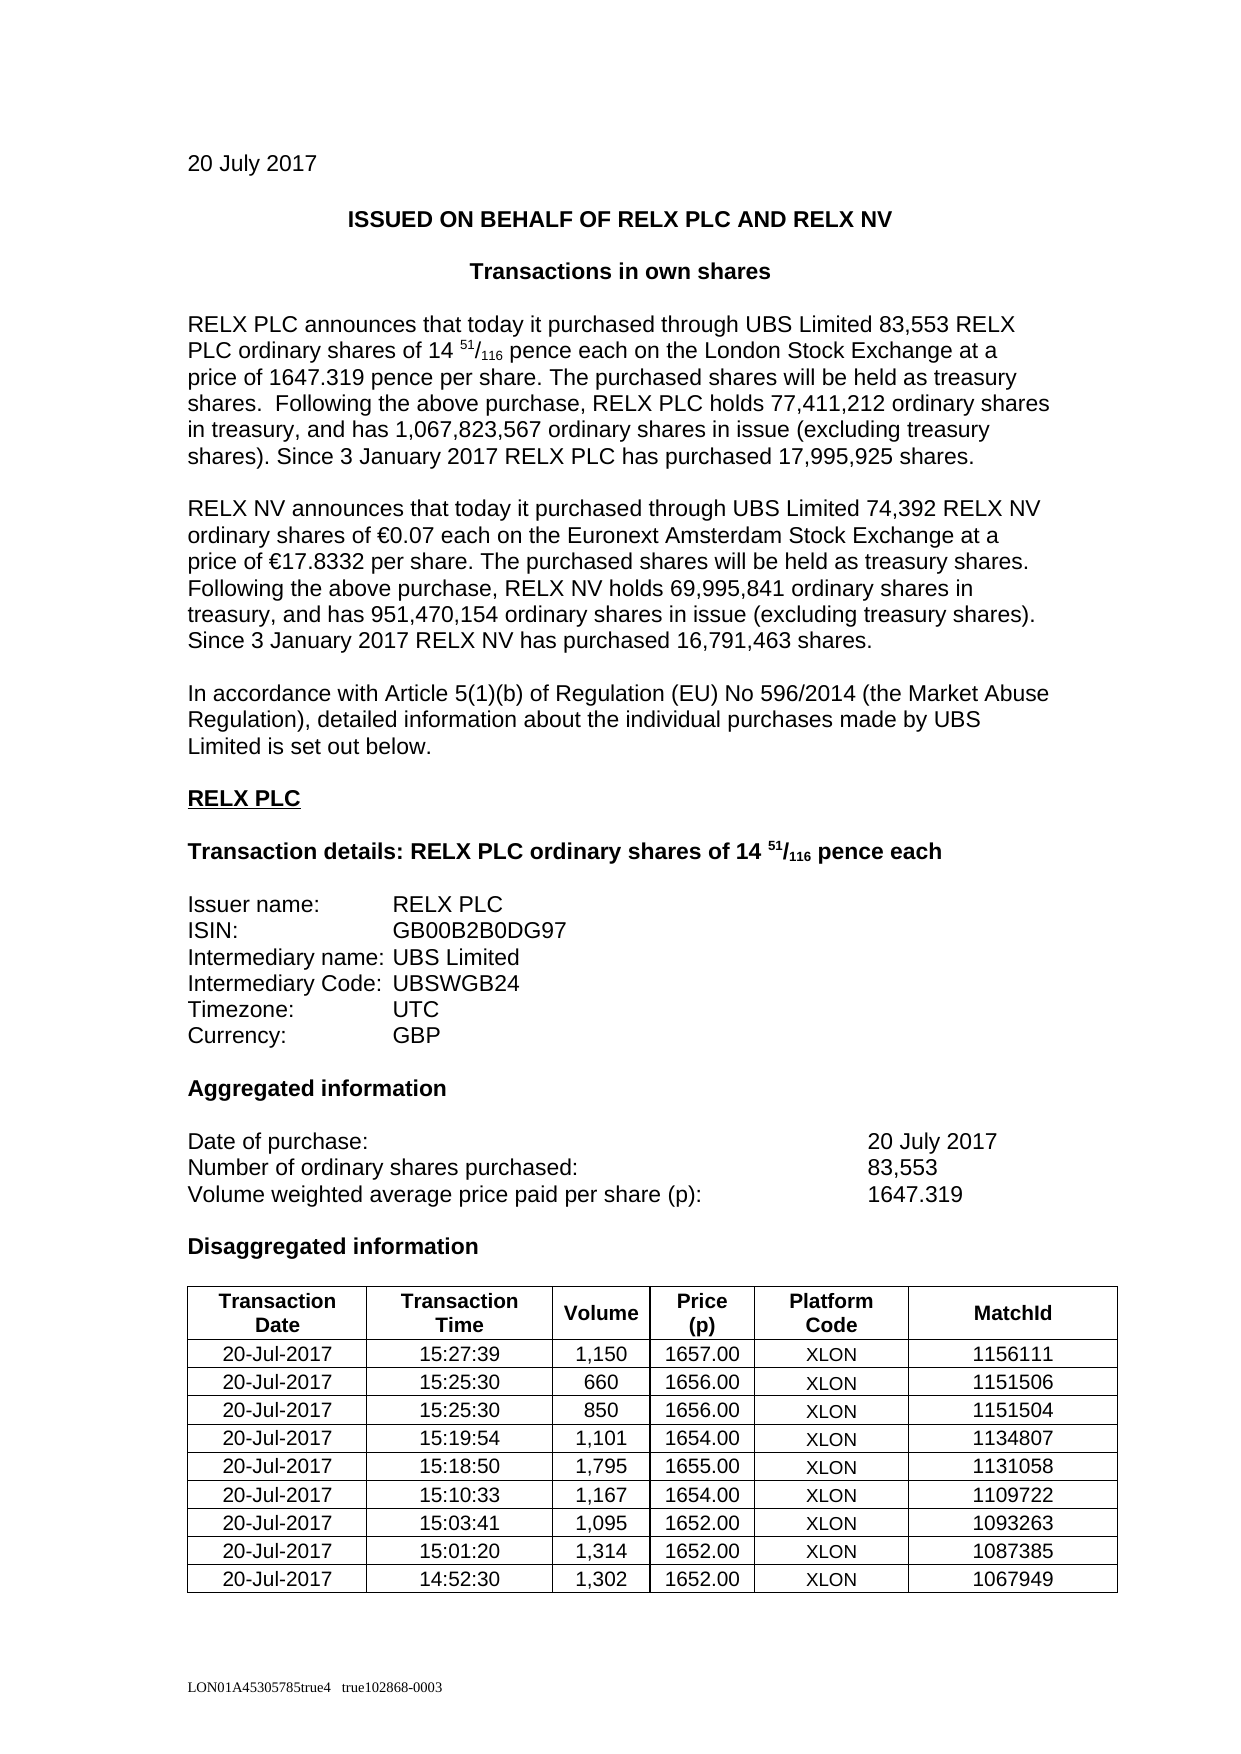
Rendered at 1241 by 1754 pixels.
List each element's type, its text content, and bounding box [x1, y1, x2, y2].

text Aggregated information [187, 1075, 1053, 1102]
table_cell XLON [755, 1537, 908, 1564]
table_cell XLON [755, 1481, 908, 1508]
table_header Platform Code [755, 1287, 908, 1339]
table_cell 1093263 [909, 1509, 1117, 1536]
text ISSUED ON BEHALF OF RELX PLC AND RELX NV [187, 206, 1053, 232]
table_cell Currency: [187, 1023, 392, 1049]
table_header Transaction Date [188, 1287, 366, 1339]
table_cell 1657.00 [651, 1340, 754, 1367]
table_cell 15:03:41 [367, 1509, 552, 1536]
table_cell 14:52:30 [367, 1565, 552, 1592]
table_cell 1656.00 [651, 1368, 754, 1395]
table_header Price (p) [651, 1287, 754, 1339]
table_header MatchId [909, 1287, 1117, 1339]
text RELX PLC announces that today it purchased through UBS Limited 83,553 RELX PLC ordinary shares of 14 51/116 pence each on the London Stock Exchange at a price of 1647.319 pence per share. The purchased shares will be held as treasury shares. Following the above purchase, RELX PLC holds 77,411,212 ordinary shares in treasury, and has 1,067,823,567 ordinary shares in issue (excluding treasury shares). Since 3 January 2017 RELX PLC has purchased 17,995,925 shares. [187, 311, 1053, 469]
table_cell 660 [553, 1368, 649, 1395]
table_cell 1067949 [909, 1565, 1117, 1592]
table_cell 1,167 [553, 1481, 649, 1508]
text Disaggregated information [187, 1233, 1053, 1260]
table_cell 1,150 [553, 1340, 649, 1367]
table_cell 1,795 [553, 1453, 649, 1480]
table_cell XLON [755, 1509, 908, 1536]
table_cell 1,095 [553, 1509, 649, 1536]
table_cell 20-Jul-2017 [188, 1340, 366, 1367]
table_cell XLON [755, 1453, 908, 1480]
table_cell XLON [755, 1340, 908, 1367]
table_cell 15:18:50 [367, 1453, 552, 1480]
table_cell 15:19:54 [367, 1425, 552, 1452]
text 20 July 2017 [187, 150, 1053, 176]
table_cell 20-Jul-2017 [188, 1565, 366, 1592]
table_cell UBSWGB24 [392, 970, 802, 996]
table_cell UBS Limited [392, 944, 802, 970]
text In accordance with Article 5(1)(b) of Regulation (EU) No 596/2014 (the Market Abuse Regulation), detailed information about the individual purchases made by UBS Limited is set out below. [187, 680, 1053, 759]
table_cell 20-Jul-2017 [188, 1396, 366, 1423]
table_cell 1652.00 [651, 1509, 754, 1536]
table_cell 20-Jul-2017 [188, 1509, 366, 1536]
table_cell 15:25:30 [367, 1368, 552, 1395]
table_cell 1656.00 [651, 1396, 754, 1423]
table_cell XLON [755, 1368, 908, 1395]
table_header 20 July 2017 [868, 1128, 1044, 1154]
table_cell UTC [392, 996, 802, 1022]
table_cell Intermediary Code: [187, 970, 392, 996]
table_header Date of purchase: [187, 1128, 867, 1154]
table_cell GB00B2B0DG97 [392, 917, 802, 943]
table_cell Number of ordinary shares purchased: [187, 1154, 867, 1181]
table_cell 20-Jul-2017 [188, 1368, 366, 1395]
table_cell 1109722 [909, 1481, 1117, 1508]
table_cell 1654.00 [651, 1481, 754, 1508]
table_cell GBP [392, 1023, 802, 1049]
table_cell 1,101 [553, 1425, 649, 1452]
table_cell 15:25:30 [367, 1396, 552, 1423]
table_cell 850 [553, 1396, 649, 1423]
table_header Transaction Time [367, 1287, 552, 1339]
table_cell 1087385 [909, 1537, 1117, 1564]
table_header Issuer name: [187, 891, 392, 917]
table_cell 1654.00 [651, 1425, 754, 1452]
table_cell 20-Jul-2017 [188, 1537, 366, 1564]
table_cell 1,314 [553, 1537, 649, 1564]
table_cell 1151506 [909, 1368, 1117, 1395]
text Transaction details: RELX PLC ordinary shares of 14 51/116 pence each [187, 838, 1053, 864]
table_header RELX PLC [392, 891, 802, 917]
table_cell ISIN: [187, 917, 392, 943]
table_cell 1652.00 [651, 1565, 754, 1592]
text RELX PLC [187, 785, 1053, 812]
table_cell Volume weighted average price paid per share (p): [187, 1181, 867, 1207]
table_cell Intermediary name: [187, 944, 392, 970]
table_cell XLON [755, 1396, 908, 1423]
table_cell 1134807 [909, 1425, 1117, 1452]
table_cell 20-Jul-2017 [188, 1481, 366, 1508]
text RELX NV announces that today it purchased through UBS Limited 74,392 RELX NV ordinary shares of €0.07 each on the Euronext Amsterdam Stock Exchange at a price of €17.8332 per share. The purchased shares will be held as treasury shares. Following the above purchase, RELX NV holds 69,995,841 ordinary shares in treasury, and has 951,470,154 ordinary shares in issue (excluding treasury shares). Since 3 January 2017 RELX NV has purchased 16,791,463 shares. [187, 495, 1053, 653]
table_cell 1,302 [553, 1565, 649, 1592]
table_cell 1652.00 [651, 1537, 754, 1564]
table_cell 1131058 [909, 1453, 1117, 1480]
table_cell 15:27:39 [367, 1340, 552, 1367]
table_header Volume [553, 1287, 649, 1339]
table_cell 1647.319 [868, 1181, 1044, 1207]
text Transactions in own shares [187, 258, 1053, 284]
table_cell 15:10:33 [367, 1481, 552, 1508]
table_cell 15:01:20 [367, 1537, 552, 1564]
table_cell XLON [755, 1565, 908, 1592]
table_cell 20-Jul-2017 [188, 1453, 366, 1480]
table_cell 20-Jul-2017 [188, 1425, 366, 1452]
table_cell XLON [755, 1425, 908, 1452]
table_cell 1655.00 [651, 1453, 754, 1480]
table_cell Timezone: [187, 996, 392, 1022]
table_cell 83,553 [868, 1154, 1044, 1181]
table_cell 1151504 [909, 1396, 1117, 1423]
table_cell 1156111 [909, 1340, 1117, 1367]
